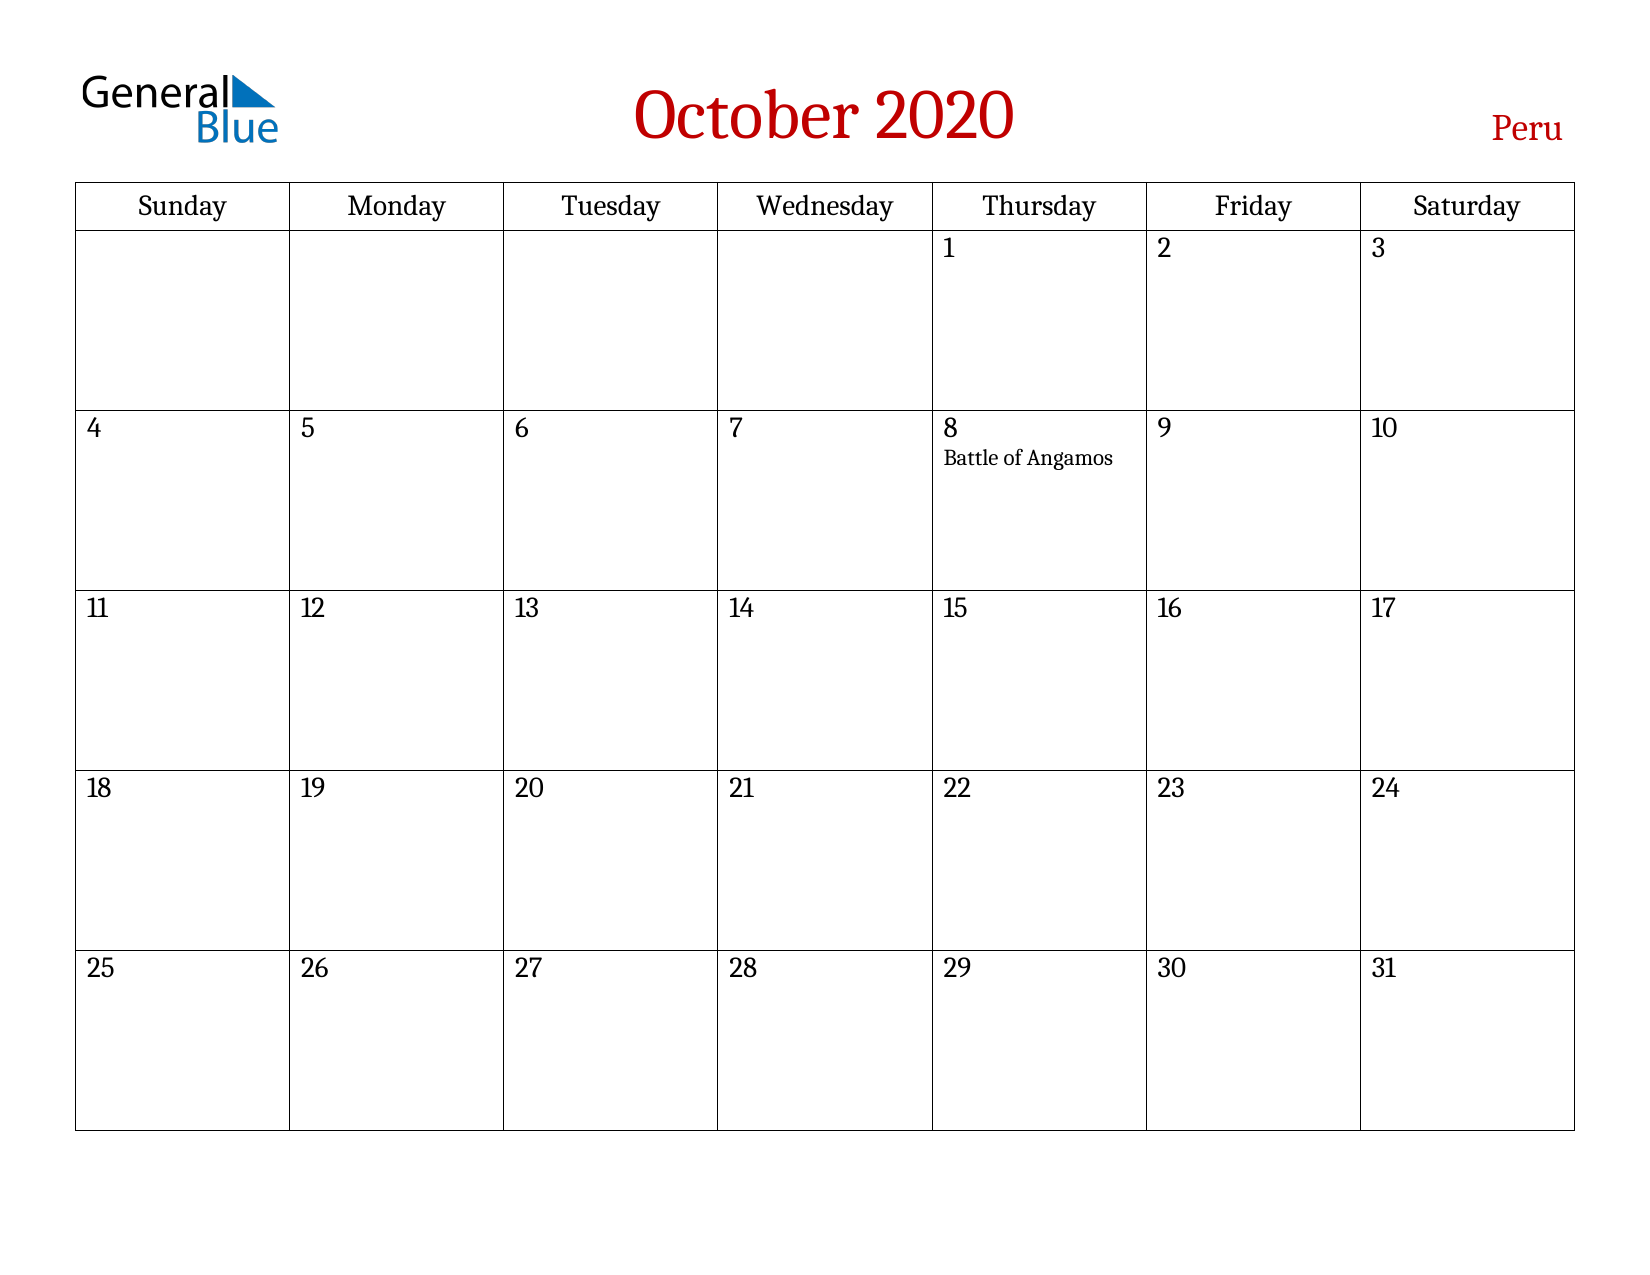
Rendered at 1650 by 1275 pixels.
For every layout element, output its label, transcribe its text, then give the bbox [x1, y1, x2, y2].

table_cell [1147, 805, 1360, 950]
table_cell [76, 805, 289, 950]
table_cell [1361, 445, 1574, 590]
table_cell 11 [76, 591, 289, 625]
table_cell 18 [76, 771, 289, 805]
table_cell 20 [504, 771, 717, 805]
table_cell [933, 625, 1146, 770]
table_cell [504, 805, 717, 950]
table_cell [718, 231, 932, 264]
table_cell [718, 445, 932, 590]
table_cell [1147, 265, 1360, 410]
table_cell [1361, 265, 1574, 410]
table_cell 31 [1361, 951, 1574, 985]
table_cell [1361, 625, 1574, 770]
table_cell [290, 445, 503, 590]
table_cell 16 [1147, 591, 1360, 625]
table_cell 28 [718, 951, 932, 985]
table_cell 30 [1147, 951, 1360, 985]
table_header [76, 75, 503, 182]
table_cell [718, 625, 932, 770]
table_cell [504, 265, 717, 410]
table_cell [1147, 985, 1360, 1130]
table_header October 2020 [504, 75, 1146, 182]
table_cell 27 [504, 951, 717, 985]
table_cell 10 [1361, 411, 1574, 444]
table_cell Tuesday [504, 183, 717, 230]
table_cell Sunday [76, 183, 289, 230]
table_cell [933, 805, 1146, 950]
table_cell [1147, 445, 1360, 590]
table_cell [933, 985, 1146, 1130]
table_cell [504, 231, 717, 264]
table_cell 23 [1147, 771, 1360, 805]
table_cell 17 [1361, 591, 1574, 625]
table_cell [290, 265, 503, 410]
table_cell [290, 231, 503, 264]
table_cell [76, 265, 289, 410]
table_cell Saturday [1361, 183, 1574, 230]
table_cell [718, 265, 932, 410]
table_cell [718, 985, 932, 1130]
table_cell [76, 231, 289, 264]
table_cell 22 [933, 771, 1146, 805]
table_cell 6 [504, 411, 717, 444]
table_cell 24 [1361, 771, 1574, 805]
table_cell Monday [290, 183, 503, 230]
table_cell [718, 805, 932, 950]
table_cell 26 [290, 951, 503, 985]
table_cell [504, 625, 717, 770]
table_cell 9 [1147, 411, 1360, 444]
table_cell 2 [1147, 231, 1360, 264]
table_cell Thursday [933, 183, 1146, 230]
table_cell Battle of Angamos [933, 445, 1146, 590]
table_cell [290, 625, 503, 770]
table_cell 7 [718, 411, 932, 444]
table_cell 13 [504, 591, 717, 625]
table_cell 14 [718, 591, 932, 625]
table_cell [1361, 985, 1574, 1130]
table_cell [933, 265, 1146, 410]
table_cell [76, 625, 289, 770]
table_cell [504, 445, 717, 590]
table_cell [504, 985, 717, 1130]
table_cell 4 [76, 411, 289, 444]
table_cell [76, 985, 289, 1130]
table_cell 15 [933, 591, 1146, 625]
table_cell [1361, 805, 1574, 950]
table_cell 29 [933, 951, 1146, 985]
table_cell 5 [290, 411, 503, 444]
table_cell Friday [1147, 183, 1360, 230]
table_cell 25 [76, 951, 289, 985]
table_cell [290, 985, 503, 1130]
table_cell 1 [933, 231, 1146, 264]
table_header Peru [1146, 75, 1574, 182]
table_cell 19 [290, 771, 503, 805]
table_cell [1147, 625, 1360, 770]
table_cell 8 [933, 411, 1146, 444]
table_cell [76, 445, 289, 590]
table_cell 21 [718, 771, 932, 805]
picture [82, 75, 278, 143]
table_cell Wednesday [718, 183, 932, 230]
table_cell [290, 805, 503, 950]
table_cell 3 [1361, 231, 1574, 264]
table_cell 12 [290, 591, 503, 625]
